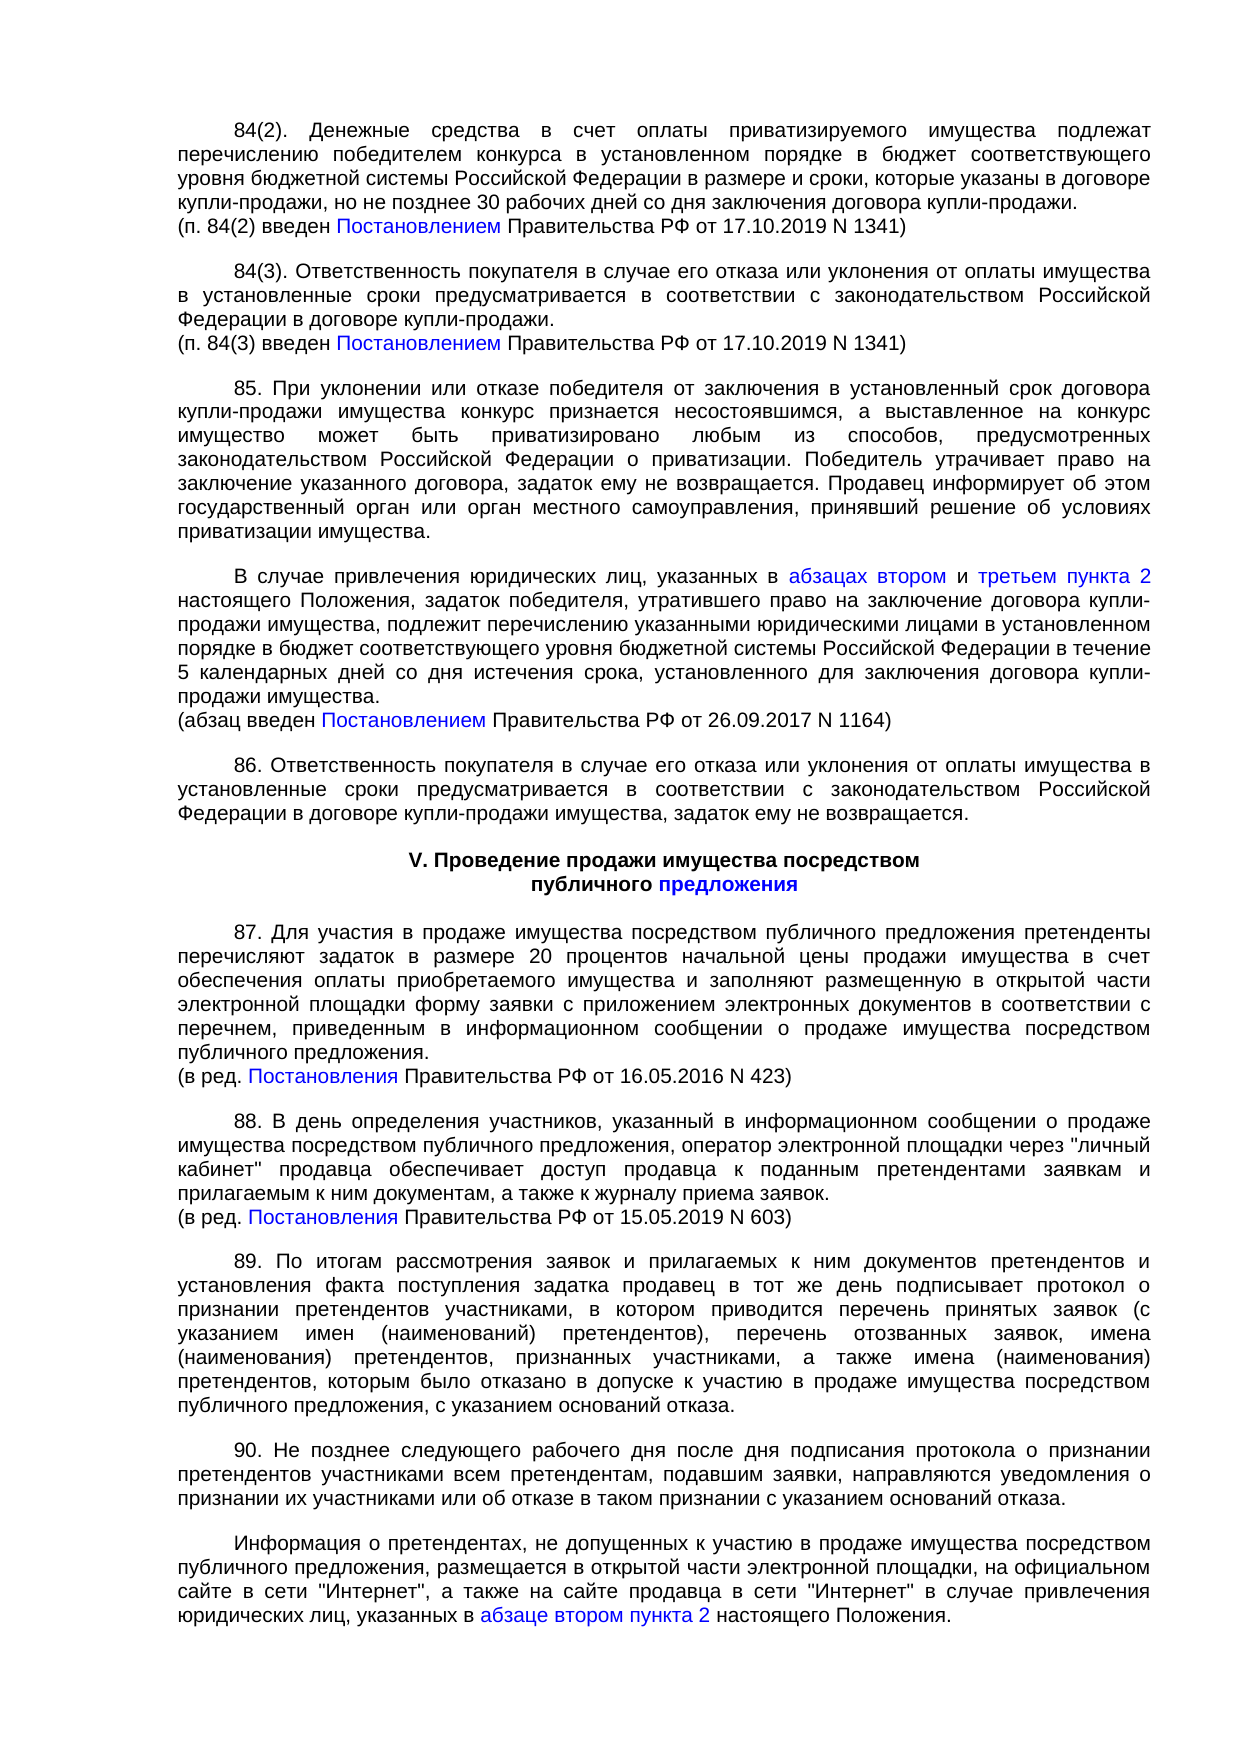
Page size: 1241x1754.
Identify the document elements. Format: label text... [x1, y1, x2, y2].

text (в ред. Постановления Правительства РФ от 16.05.2016 N 423) [177, 1064, 1152, 1088]
text (п. 84(3) введен Постановлением Правительства РФ от 17.10.2019 N 1341) [177, 331, 1152, 354]
text (п. 84(2) введен Постановлением Правительства РФ от 17.10.2019 N 1341) [177, 214, 1152, 238]
text 90. Не позднее следующего рабочего дня после дня подписания протокола о признании претендентов участниками всем претендентам, подавшим заявки, направляются уведомления о признании их участниками или об отказе в таком признании с указанием оснований отказа. [177, 1438, 1152, 1510]
text 88. В день определения участников, указанный в информационном сообщении о продаже имущества посредством публичного предложения, оператор электронной площадки через "личный кабинет" продавца обеспечивает доступ продавца к поданным претендентами заявкам и прилагаемым к ним документам, а также к журналу приема заявок. [177, 1109, 1152, 1204]
title V. Проведение продажи имущества посредством [177, 848, 1152, 872]
text 85. При уклонении или отказе победителя от заключения в установленный срок договора купли-продажи имущества конкурс признается несостоявшимся, а выставленное на конкурс имущество может быть приватизировано любым из способов, предусмотренных законодательством Российской Федерации о приватизации. Победитель утрачивает право на заключение указанного договора, задаток ему не возвращается. Продавец информирует об этом государственный орган или орган местного самоуправления, принявший решение об условиях приватизации имущества. [177, 375, 1152, 543]
text 87. Для участия в продаже имущества посредством публичного предложения претенденты перечисляют задаток в размере 20 процентов начальной цены продажи имущества в счет обеспечения оплаты приобретаемого имущества и заполняют размещенную в открытой части электронной площадки форму заявки с приложением электронных документов в соответствии с перечнем, приведенным в информационном сообщении о продаже имущества посредством публичного предложения. [177, 920, 1152, 1064]
text 86. Ответственность покупателя в случае его отказа или уклонения от оплаты имущества в установленные сроки предусматривается в соответствии с законодательством Российской Федерации в договоре купли-продажи имущества, задаток ему не возвращается. [177, 752, 1152, 824]
text В случае привлечения юридических лиц, указанных в абзацах втором и третьем пункта 2 настоящего Положения, задаток победителя, утратившего право на заключение договора купли-продажи имущества, подлежит перечислению указанными юридическими лицами в установленном порядке в бюджет соответствующего уровня бюджетной системы Российской Федерации в течение 5 календарных дней со дня истечения срока, установленного для заключения договора купли-продажи имущества. [177, 564, 1152, 708]
text (абзац введен Постановлением Правительства РФ от 26.09.2017 N 1164) [177, 708, 1152, 732]
text (в ред. Постановления Правительства РФ от 15.05.2019 N 603) [177, 1204, 1152, 1228]
text 84(2). Денежные средства в счет оплаты приватизируемого имущества подлежат перечислению победителем конкурса в установленном порядке в бюджет соответствующего уровня бюджетной системы Российской Федерации в размере и сроки, которые указаны в договоре купли-продажи, но не позднее 30 рабочих дней со дня заключения договора купли-продажи. [177, 118, 1152, 214]
text 84(3). Ответственность покупателя в случае его отказа или уклонения от оплаты имущества в установленные сроки предусматривается в соответствии с законодательством Российской Федерации в договоре купли-продажи. [177, 259, 1152, 331]
text 89. По итогам рассмотрения заявок и прилагаемых к ним документов претендентов и установления факта поступления задатка продавец в тот же день подписывает протокол о признании претендентов участниками, в котором приводится перечень принятых заявок (с указанием имен (наименований) претендентов), перечень отозванных заявок, имена (наименования) претендентов, признанных участниками, а также имена (наименования) претендентов, которым было отказано в допуске к участию в продаже имущества посредством публичного предложения, с указанием оснований отказа. [177, 1249, 1152, 1417]
text Информация о претендентах, не допущенных к участию в продаже имущества посредством публичного предложения, размещается в открытой части электронной площадки, на официальном сайте в сети "Интернет", а также на сайте продавца в сети "Интернет" в случае привлечения юридических лиц, указанных в абзаце втором пункта 2 настоящего Положения. [177, 1531, 1152, 1626]
title публичного предложения [177, 872, 1152, 896]
